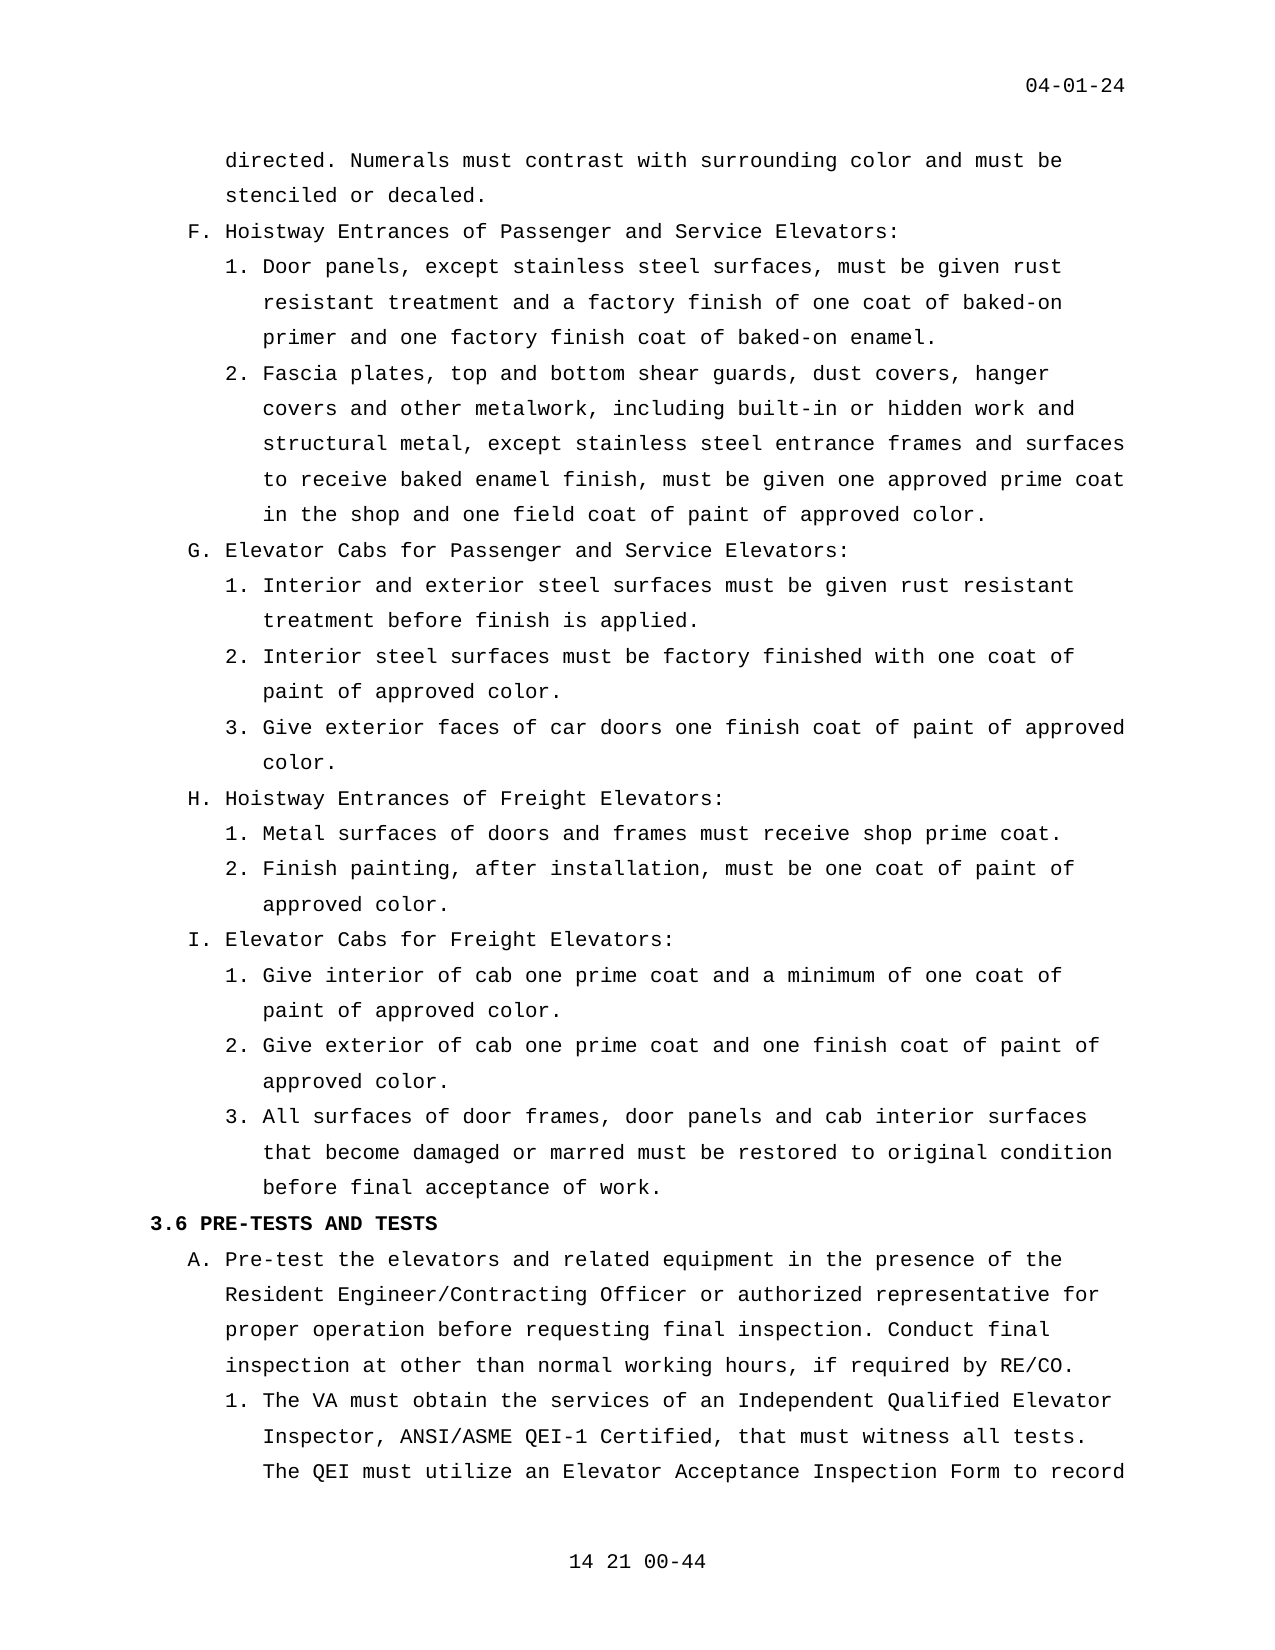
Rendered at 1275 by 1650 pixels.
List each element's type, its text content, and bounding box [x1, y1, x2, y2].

text A. Pre-test the elevators and related equipment in the presence of the Resident Engineer/Contracting Officer or authorized representative for proper operation before requesting final inspection. Conduct final inspection at other than normal working hours, if required by RE/CO. [187, 1249, 1125, 1378]
text 3.6 PRE-TESTS AND TESTS [150, 1212, 1125, 1236]
text 2. Finish painting, after installation, must be one coat of paint of approved color. [225, 858, 1125, 917]
text 1. Metal surfaces of doors and frames must receive shop prime coat. [225, 823, 1125, 847]
text F. Hoistway Entrances of Passenger and Service Elevators: [187, 221, 1125, 244]
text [187, 150, 1125, 209]
text G. Elevator Cabs for Passenger and Service Elevators: [187, 539, 1125, 563]
text 1. Door panels, except stainless steel surfaces, must be given rust resistant treatment and a factory finish of one coat of baked-on primer and one factory finish coat of baked-on enamel. [225, 256, 1125, 351]
text 1. Give interior of cab one prime coat and a minimum of one coat of paint of approved color. [225, 964, 1125, 1024]
text I. Elevator Cabs for Freight Elevators: [187, 929, 1125, 953]
text 1. Interior and exterior steel surfaces must be given rust resistant treatment before finish is applied. [225, 575, 1125, 634]
text 2. Fascia plates, top and bottom shear guards, dust covers, hanger covers and other metalwork, including built-in or hidden work and structural metal, except stainless steel entrance frames and surfaces to receive baked enamel finish, must be given one approved prime coat in the shop and one field coat of paint of approved color. [225, 362, 1125, 528]
text 2. Give exterior of cab one prime coat and one finish coat of paint of approved color. [225, 1035, 1125, 1094]
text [225, 1390, 1125, 1485]
text 2. Interior steel surfaces must be factory finished with one coat of paint of approved color. [225, 646, 1125, 705]
text 3. All surfaces of door frames, door panels and cab interior surfaces that become damaged or marred must be restored to original condition before final acceptance of work. [225, 1106, 1125, 1201]
text H. Hoistway Entrances of Freight Elevators: [187, 787, 1125, 811]
text 3. Give exterior faces of car doors one finish coat of paint of approved color. [225, 717, 1125, 776]
